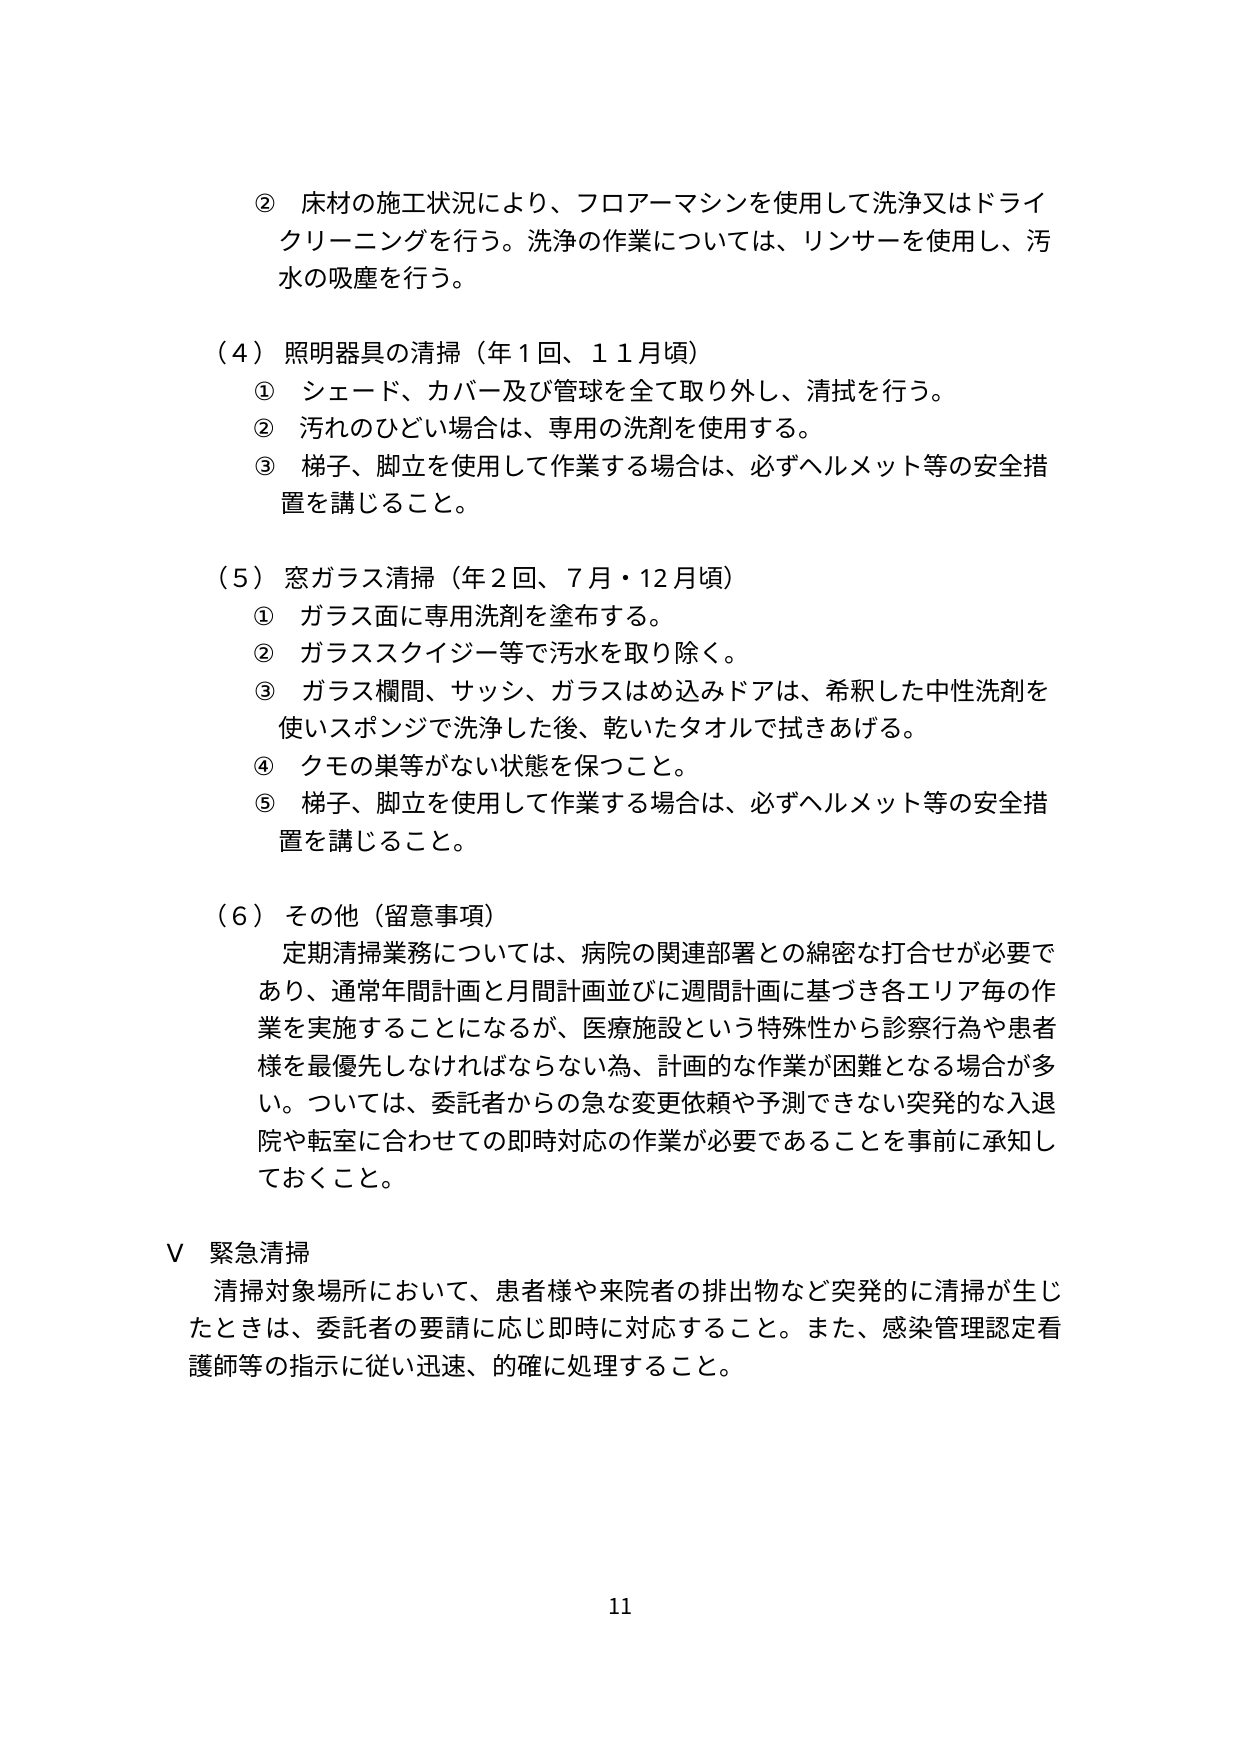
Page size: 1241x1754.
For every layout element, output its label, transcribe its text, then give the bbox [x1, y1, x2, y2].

text ③ ガラス欄間、サッシ、ガラスはめ込みドアは、希釈した中性洗剤を使いスポンジで洗浄した後、乾いたタオルで拭きあげる。 [254, 671, 1063, 746]
text 清掃対象場所において、患者様や来院者の排出物など突発的に清掃が生じたときは、委託者の要請に応じ即時に対応すること。また、感染管理認定看護師等の指示に従い迅速、的確に処理すること。 [188, 1271, 1063, 1383]
text Ⅴ 緊急清掃 [166, 1233, 1063, 1271]
text （６） その他（留意事項） [177, 896, 1063, 933]
text ② 汚れのひどい場合は、専用の洗剤を使用する。 [177, 408, 1063, 446]
text ① シェード、カバー及び管球を全て取り外し、清拭を行う。 [177, 371, 1063, 408]
text 定期清掃業務については、病院の関連部署との綿密な打合せが必要であり、通常年間計画と月間計画並びに週間計画に基づき各エリア毎の作業を実施することになるが、医療施設という特殊性から診察行為や患者様を最優先しなければならない為、計画的な作業が困難となる場合が多い。ついては、委託者からの急な変更依頼や予測できない突発的な入退院や転室に合わせての即時対応の作業が必要であることを事前に承知しておくこと。 [257, 933, 1063, 1196]
text ① ガラス面に専用洗剤を塗布する。 [177, 596, 1063, 633]
text ② ガラススクイジー等で汚水を取り除く。 [177, 633, 1063, 671]
text （５） 窓ガラス清掃（年２回、７月・12月頃） [177, 558, 1063, 596]
text ④ クモの巣等がない状態を保つこと。 [177, 746, 1063, 783]
text ③ 梯子、脚立を使用して作業する場合は、必ずヘルメット等の安全措置を講じること。 [253, 446, 1063, 521]
text ② 床材の施工状況により、フロアーマシンを使用して洗浄又はドライクリーニングを行う。洗浄の作業については、リンサーを使用し、汚水の吸塵を行う。 [254, 183, 1063, 296]
text （４） 照明器具の清掃（年1回、１１月頃） [177, 333, 1063, 371]
text ⑤ 梯子、脚立を使用して作業する場合は、必ずヘルメット等の安全措置を講じること。 [254, 783, 1063, 858]
